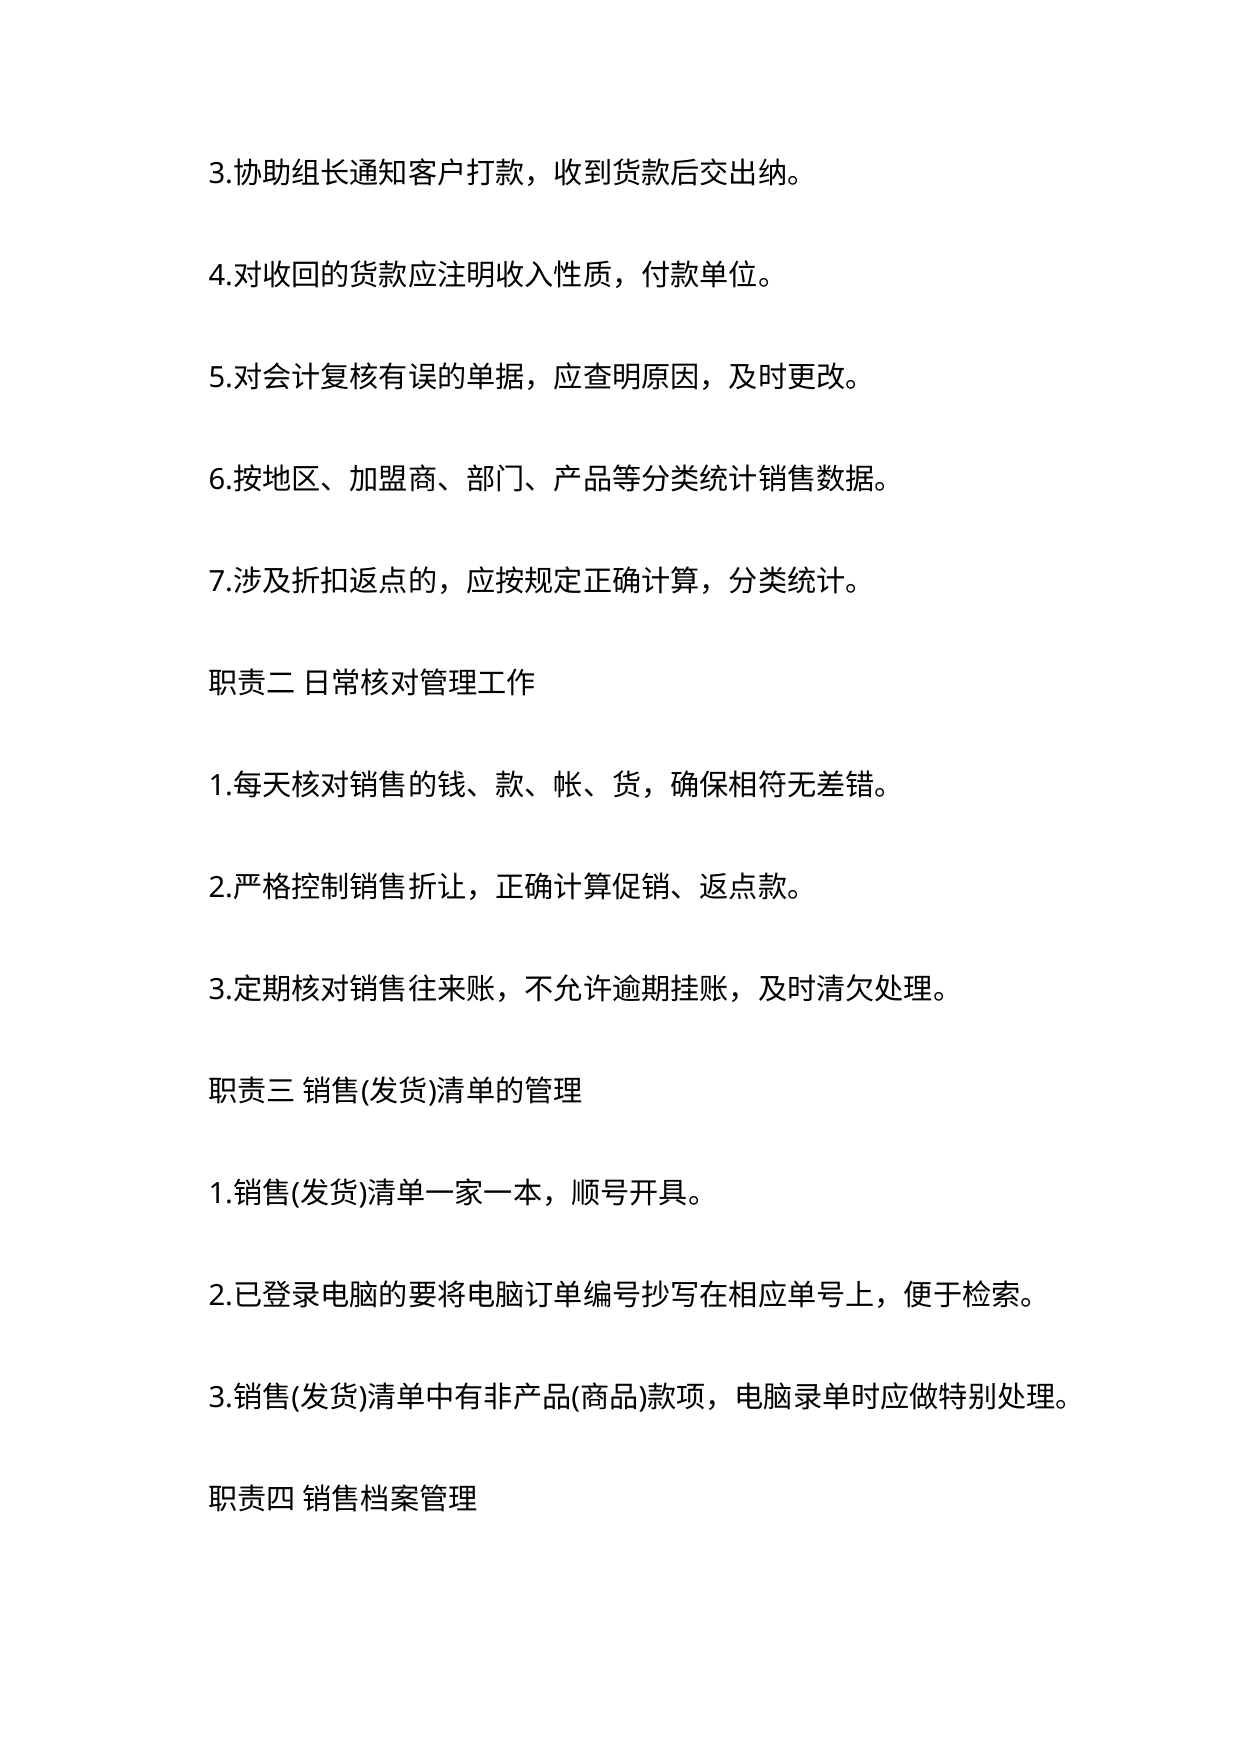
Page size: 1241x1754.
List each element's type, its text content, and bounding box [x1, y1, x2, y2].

text 3.协助组长通知客户打款，收到货款后交出纳。 [150, 150, 1090, 192]
text 2.已登录电脑的要将电脑订单编号抄写在相应单号上，便于检索。 [150, 1272, 1090, 1314]
text 职责四 销售档案管理 [150, 1476, 1090, 1518]
text 职责二 日常核对管理工作 [150, 660, 1090, 702]
text 2.严格控制销售折让，正确计算促销、返点款。 [150, 864, 1090, 906]
text 6.按地区、加盟商、部门、产品等分类统计销售数据。 [150, 456, 1090, 498]
text 7.涉及折扣返点的，应按规定正确计算，分类统计。 [150, 558, 1090, 600]
text 3.定期核对销售往来账，不允许逾期挂账，及时清欠处理。 [150, 966, 1090, 1008]
text 3.销售(发货)清单中有非产品(商品)款项，电脑录单时应做特别处理。 [150, 1373, 1090, 1416]
text 4.对收回的货款应注明收入性质，付款单位。 [150, 252, 1090, 294]
text 5.对会计复核有误的单据，应查明原因，及时更改。 [150, 354, 1090, 396]
text 1.销售(发货)清单一家一本，顺号开具。 [150, 1169, 1090, 1212]
text 1.每天核对销售的钱、款、帐、货，确保相符无差错。 [150, 762, 1090, 804]
text 职责三 销售(发货)清单的管理 [150, 1068, 1090, 1110]
